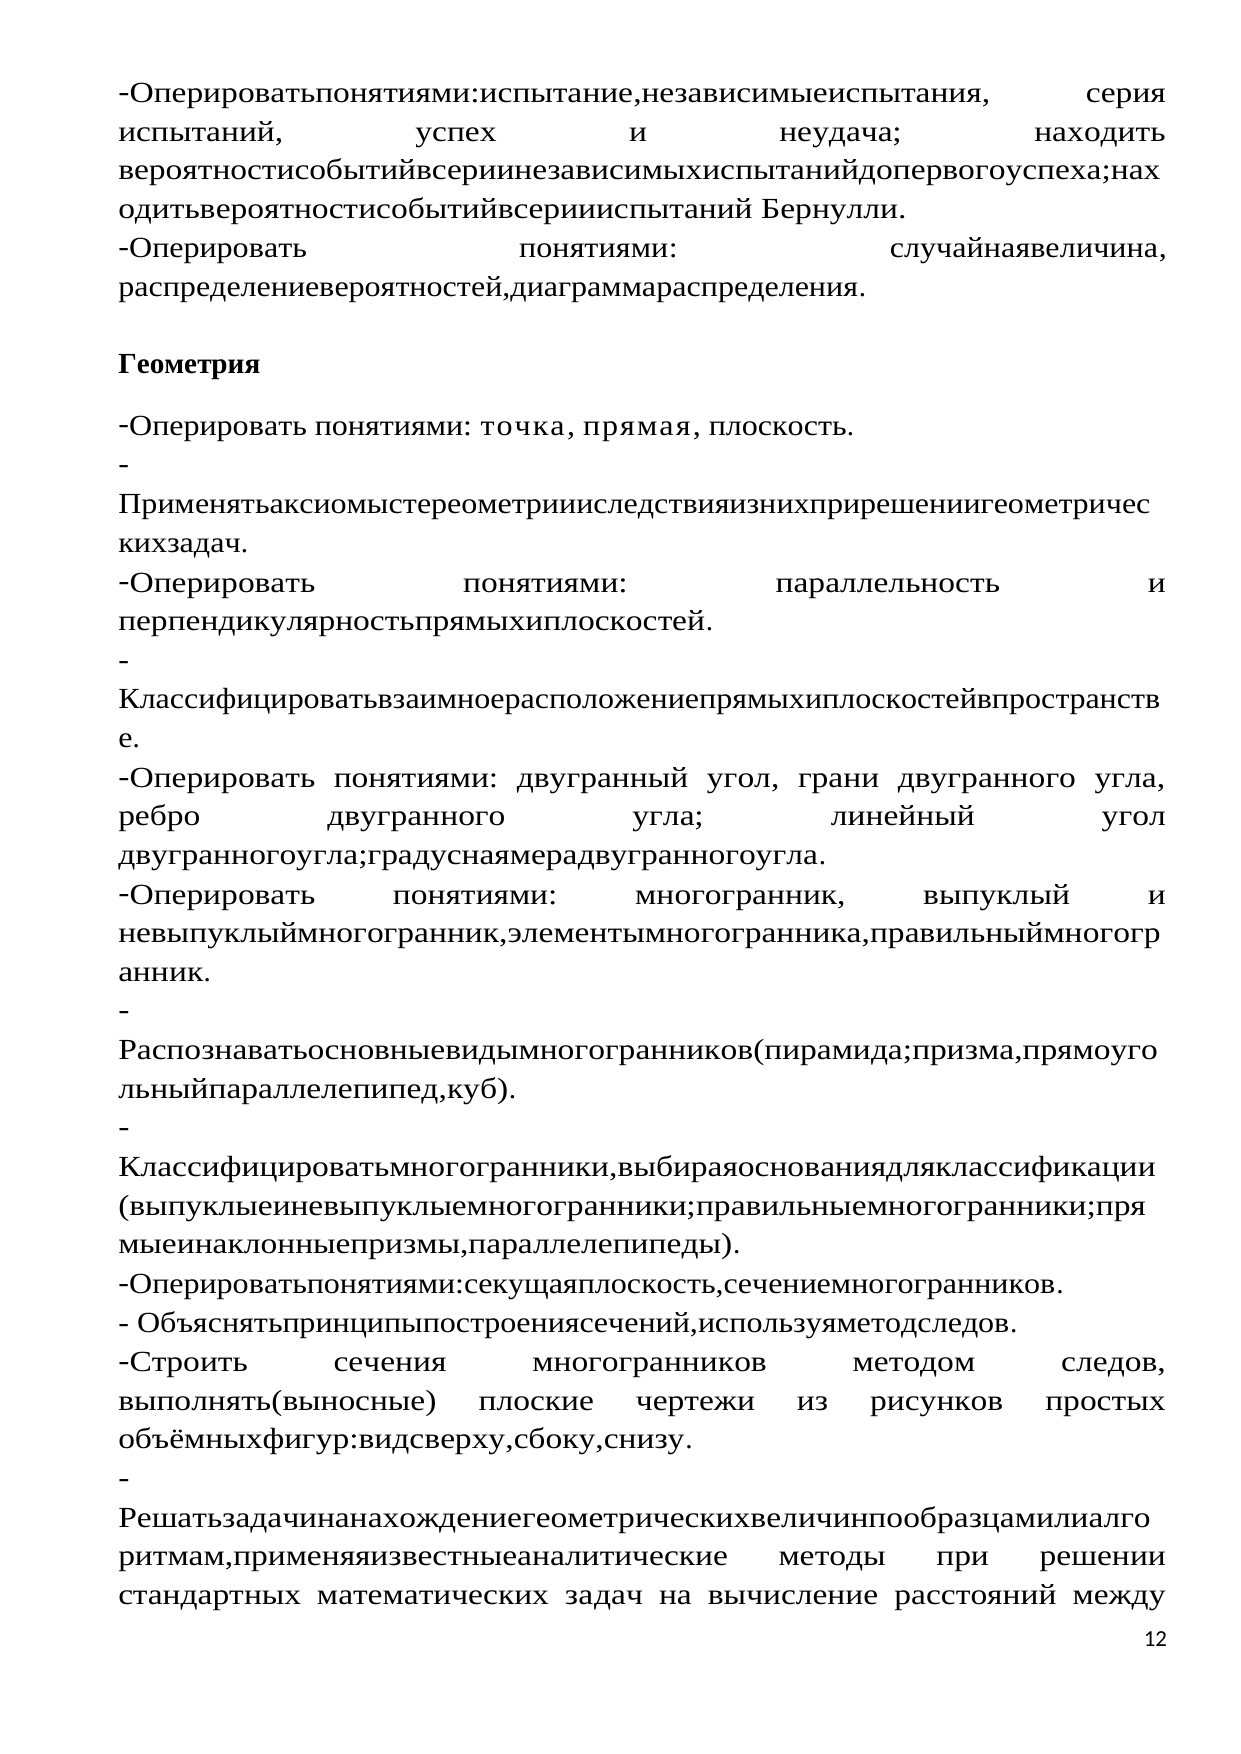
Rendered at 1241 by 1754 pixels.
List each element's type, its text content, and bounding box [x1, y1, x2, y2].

text -Оперироватьпонятиями:испытание,независимыеиспытания, серия испытаний, успех и неудача; находить вероятностисобытийвсериинезависимыхиспытанийдопервогоуспеха;находитьвероятностисобытийвсериииспытаний Бернулли. [118, 74, 1167, 224]
text -Распознаватьосновныевидымногогранников(пирамида;призма,прямоугольныйпараллелепипед,куб). [118, 992, 1167, 1104]
text -Оперировать понятиями: двугранный угол, грани двугранного угла, ребро двугранного угла; линейный угол двугранногоугла;градуснаямерадвугранногоугла. [118, 759, 1167, 871]
text -Оперировать понятиями: параллельность и перпендикулярностьпрямыхиплоскостей. [118, 563, 1167, 637]
text -Оперироватьпонятиями:секущаяплоскость,сечениемногогранников. [118, 1265, 1167, 1299]
text - Объяснятьпринципыпостроениясечений,используяметодследов. [118, 1305, 1167, 1338]
text -Классифицироватьмногогранники,выбираяоснованиядляклассификации(выпуклыеиневыпуклыемногогранники;правильныемногогранники;прямыеинаклонныепризмы,параллелепипеды). [118, 1109, 1167, 1260]
text Геометрия [118, 346, 1167, 380]
text -Оперировать понятиями: случайнаявеличина, распределениевероятностей,диаграммараспределения. [118, 229, 1167, 303]
text -Классифицироватьвзаимноерасположениепрямыхиплоскостейвпространстве. [118, 642, 1167, 754]
text -Оперировать понятиями: многогранник, выпуклый и невыпуклыймногогранник,элементымногогранника,правильныймногогранник. [118, 876, 1167, 987]
text -Строить сечения многогранников методом следов, выполнять(выносные) плоские чертежи из рисунков простых объёмныхфигур:видсверху,сбоку,снизу. [118, 1343, 1167, 1455]
text -Оперировать понятиями: точка, прямая, плоскость. [118, 407, 1167, 441]
text -Применятьаксиомыстереометриииследствияизнихприрешениигеометрическихзадач. [118, 447, 1167, 558]
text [118, 1460, 1167, 1611]
